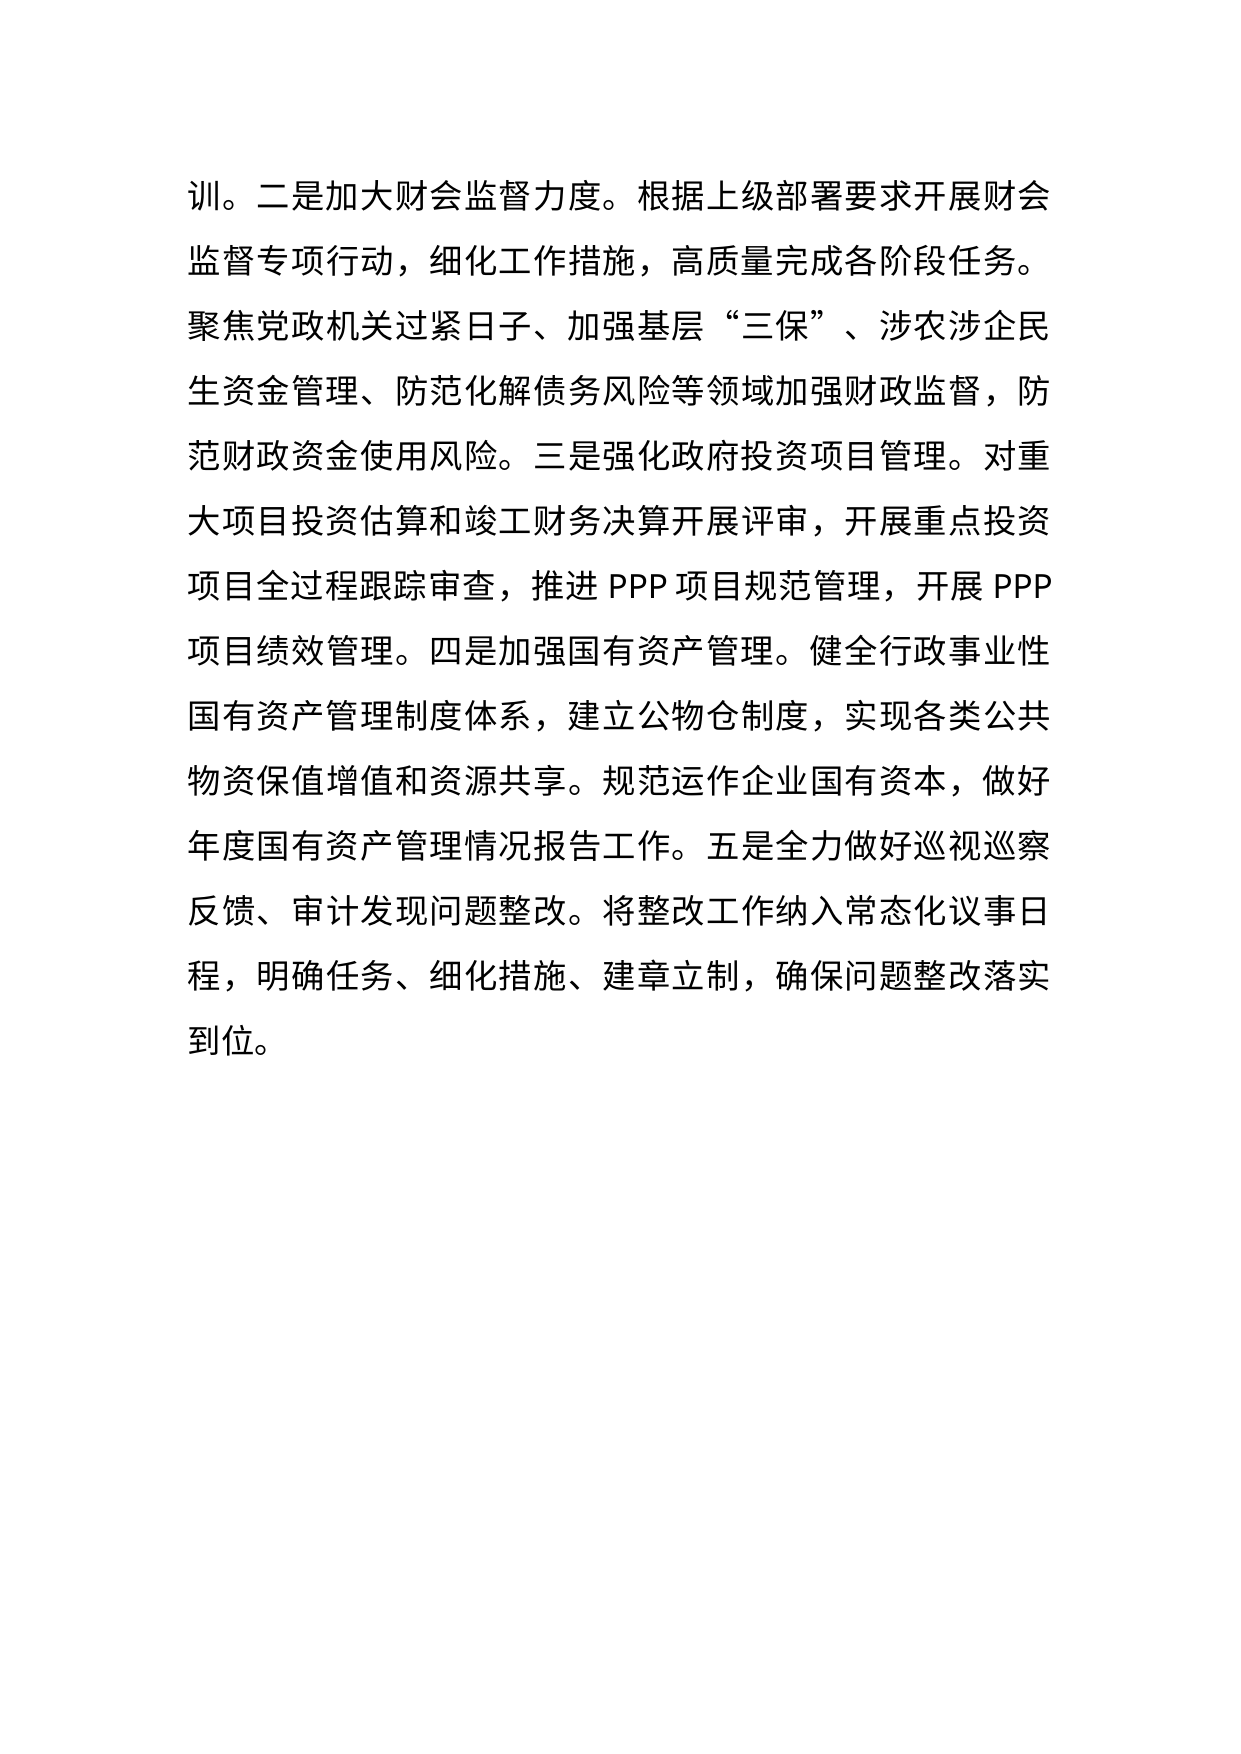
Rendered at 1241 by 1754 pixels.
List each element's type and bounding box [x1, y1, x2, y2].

text [187, 162, 1053, 1072]
